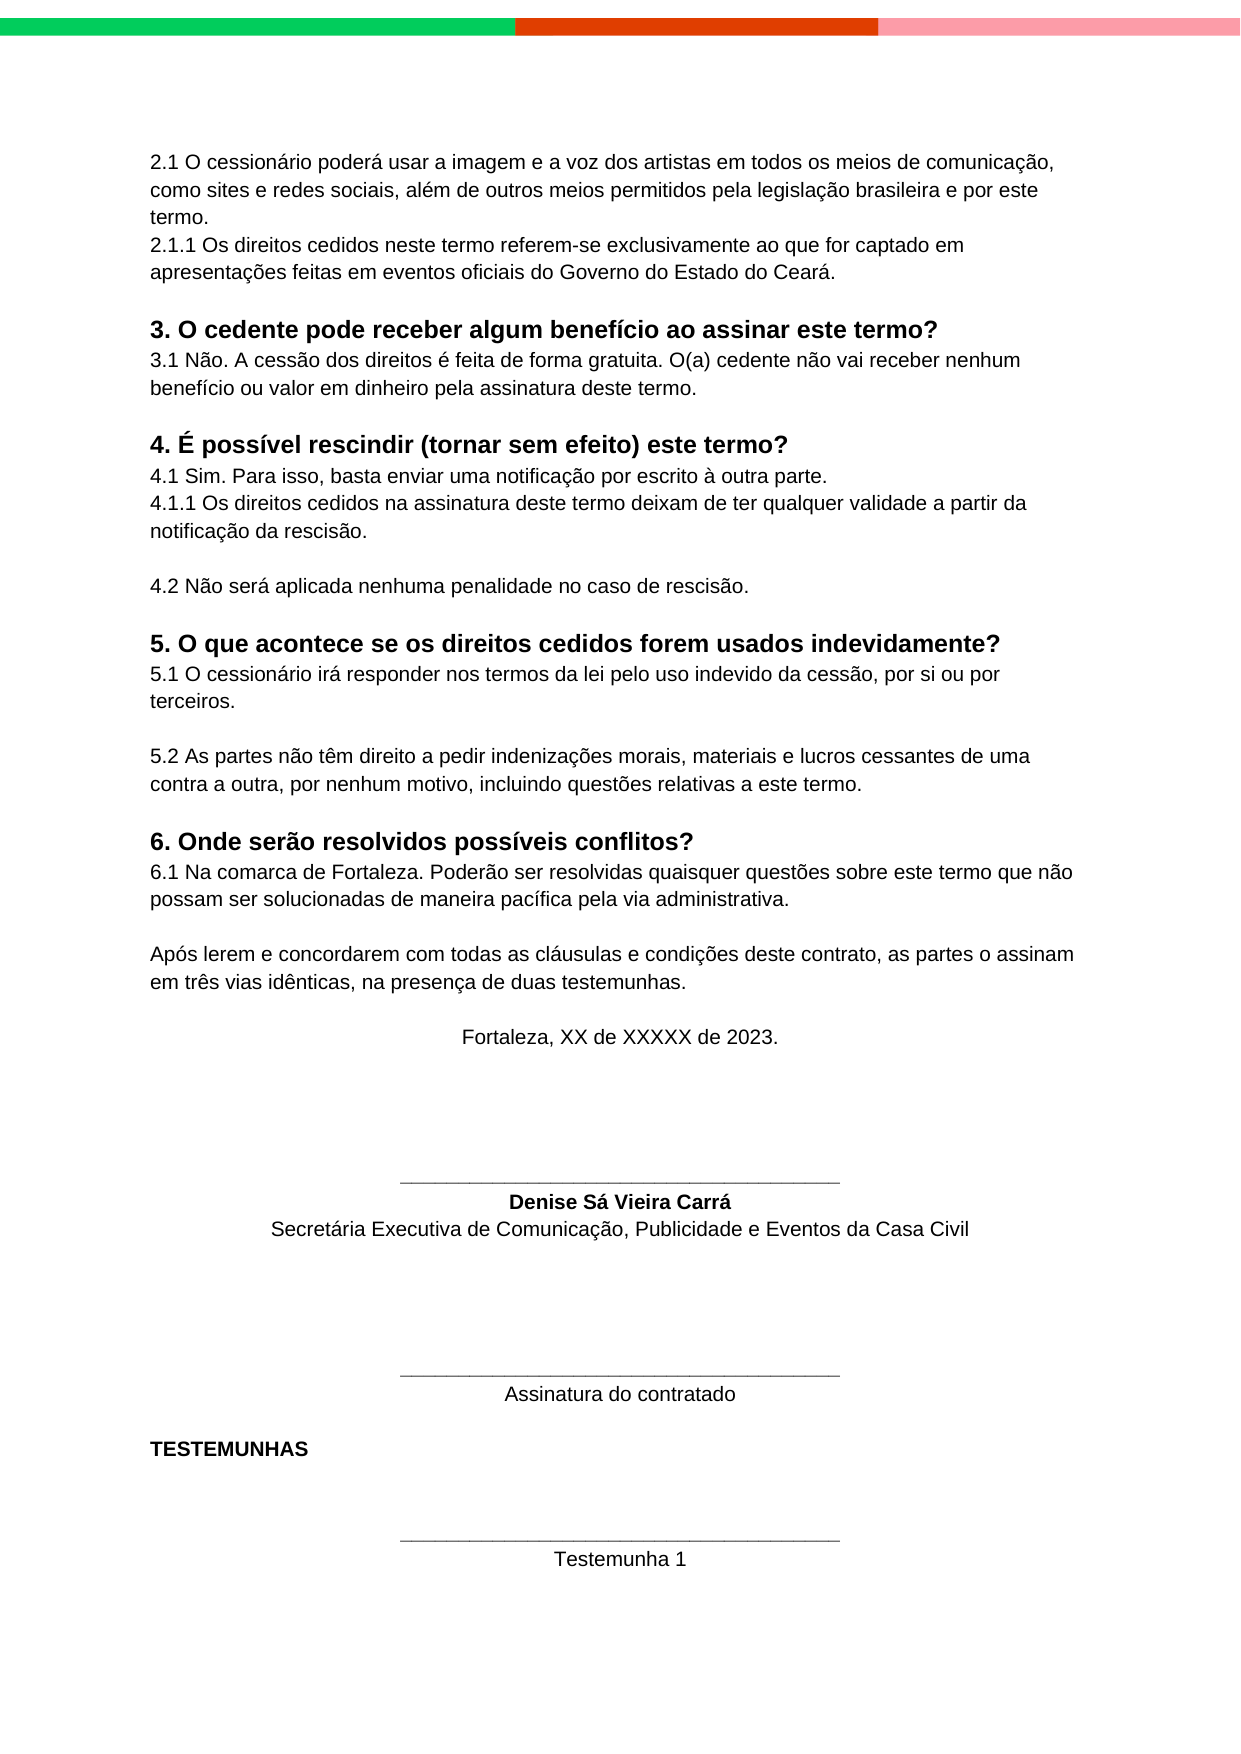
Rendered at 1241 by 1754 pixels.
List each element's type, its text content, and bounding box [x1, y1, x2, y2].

text Denise Sá Vieira Carrá [150, 1189, 1090, 1213]
text 6.1 Na comarca de Fortaleza. Poderão ser resolvidas quaisquer questões sobre este termo que não possam ser solucionadas de maneira pacífica pela via administrativa. [150, 859, 1090, 911]
text 5. O que acontece se os direitos cedidos forem usados indevidamente? [150, 628, 1090, 657]
text ______________________________________ [150, 1354, 1090, 1378]
text 3.1 Não. A cessão dos direitos é feita de forma gratuita. O(a) cedente não vai receber nenhum benefício ou valor em dinheiro pela assinatura deste termo. [150, 348, 1090, 399]
text ______________________________________ [150, 1519, 1090, 1543]
text Testemunha 1 [150, 1547, 1090, 1571]
text 4.2 Não será aplicada nenhuma penalidade no caso de rescisão. [150, 573, 1090, 597]
text Fortaleza, XX de XXXXX de 2023. [150, 1024, 1090, 1048]
text 5.2 As partes não têm direito a pedir indenizações morais, materiais e lucros cessantes de uma contra a outra, por nenhum motivo, incluindo questões relativas a este termo. [150, 744, 1090, 796]
text 2.1.1 Os direitos cedidos neste termo referem-se exclusivamente ao que for captado em apresentações feitas em eventos oficiais do Governo do Estado do Ceará. [150, 232, 1090, 284]
picture [0, 18, 1241, 168]
text 4. É possível rescindir (tornar sem efeito) este termo? [150, 431, 1090, 459]
text TESTEMUNHAS [150, 1437, 1090, 1461]
text Após lerem e concordarem com todas as cláusulas e condições deste contrato, as partes o assinam em três vias idênticas, na presença de duas testemunhas. [150, 942, 1090, 993]
text 4.1.1 Os direitos cedidos na assinatura deste termo deixam de ter qualquer validade a partir da notificação da rescisão. [150, 491, 1090, 542]
text 5.1 O cessionário irá responder nos termos da lei pelo uso indevido da cessão, por si ou por terceiros. [150, 662, 1090, 713]
text Assinatura do contratado [150, 1382, 1090, 1406]
text 3. O cedente pode receber algum benefício ao assinar este termo? [150, 315, 1090, 344]
text ______________________________________ [150, 1162, 1090, 1186]
text Secretária Executiva de Comunicação, Publicidade e Eventos da Casa Civil [150, 1217, 1090, 1241]
text 4.1 Sim. Para isso, basta enviar uma notificação por escrito à outra parte. [150, 463, 1090, 487]
text 2.1 O cessionário poderá usar a imagem e a voz dos artistas em todos os meios de comunicação, como sites e redes sociais, além de outros meios permitidos pela legislação brasileira e por este termo. [150, 150, 1090, 229]
text 6. Onde serão resolvidos possíveis conflitos? [150, 827, 1090, 855]
